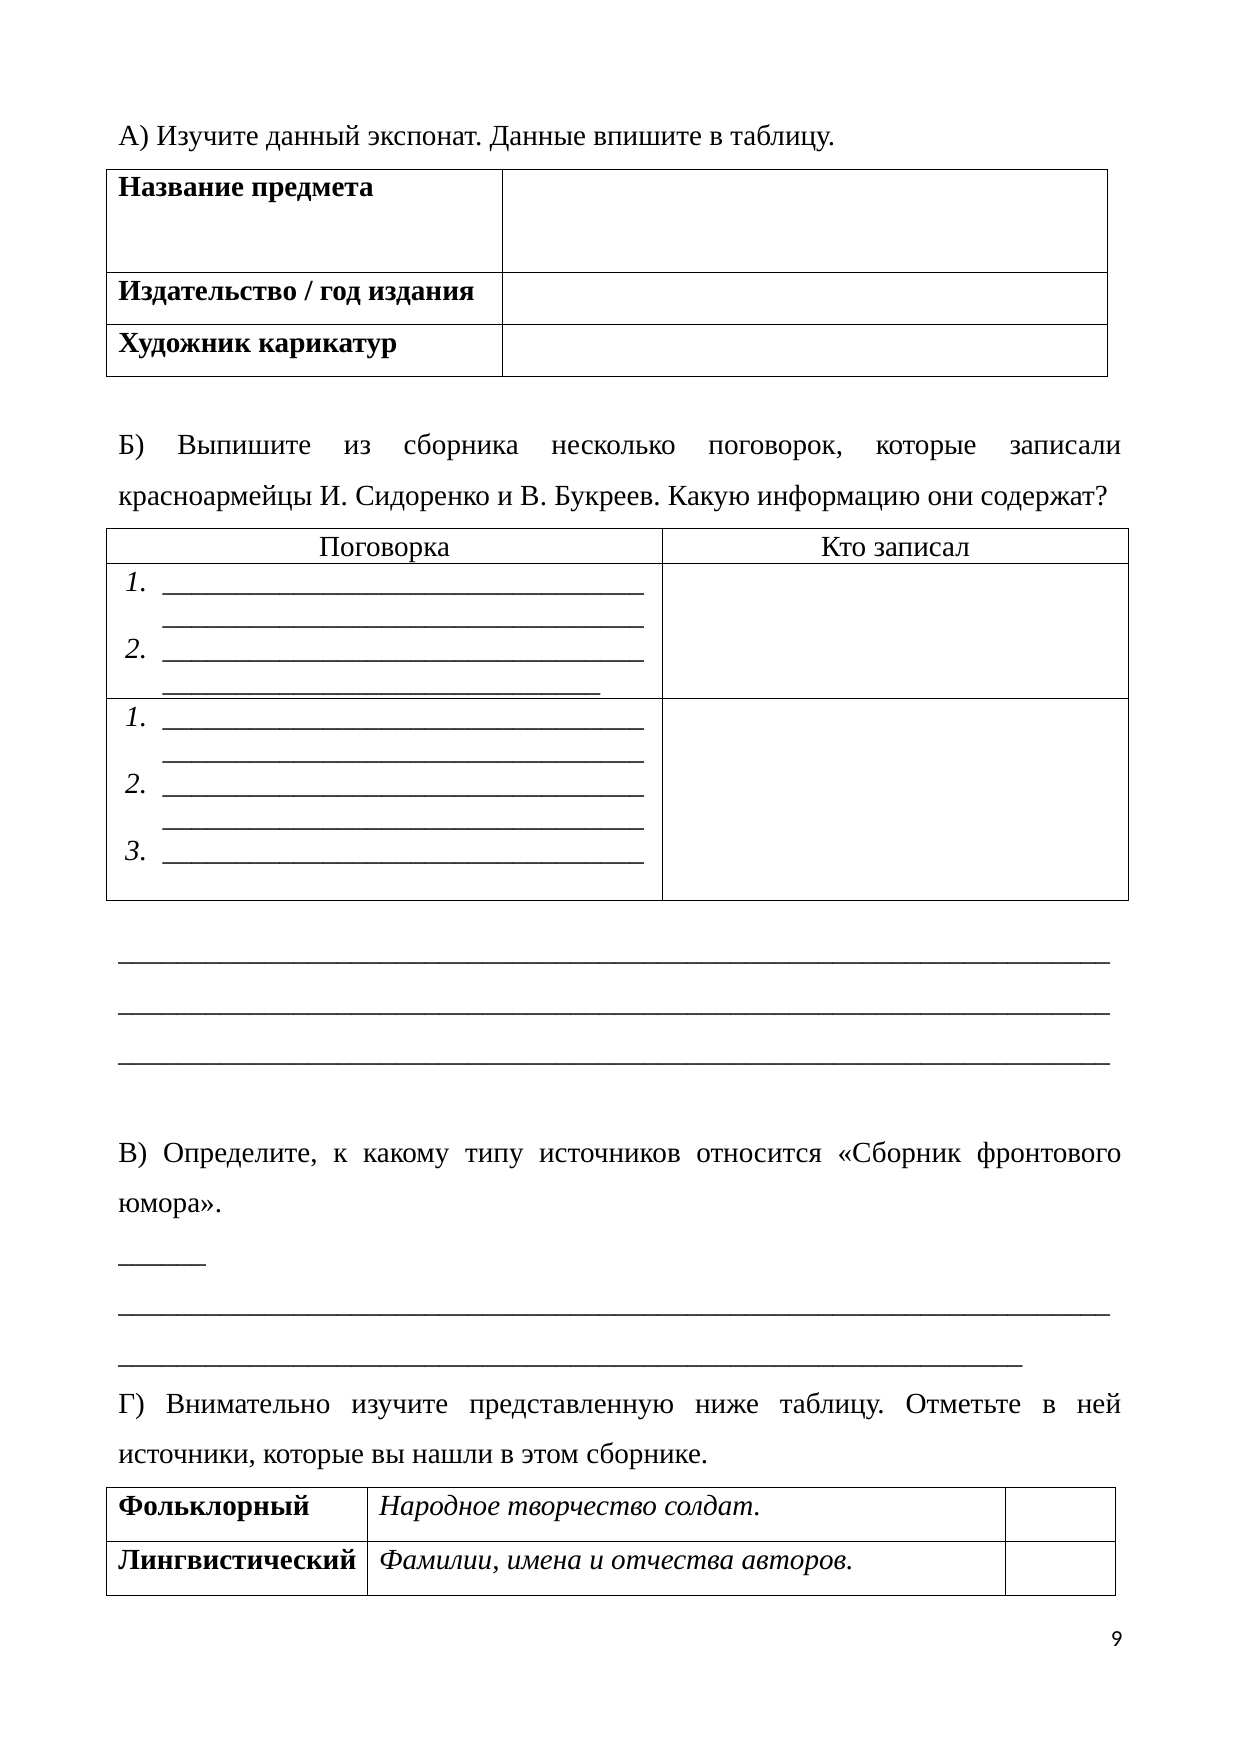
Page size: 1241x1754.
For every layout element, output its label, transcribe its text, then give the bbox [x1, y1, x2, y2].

table_cell [663, 564, 1128, 698]
table_header Фольклорный [107, 1488, 367, 1541]
table_cell [503, 273, 1107, 324]
table_header Поговорка [107, 529, 662, 563]
table_cell Художник карикатур [107, 325, 502, 376]
text Б) Выпишите из сборника несколько поговорок, которые записали красноармейцы И. Сидоренко и В. Букреев. Какую информацию они содержат? [118, 427, 1122, 511]
table_cell _________________________________ _________________________________ _________________________________ ______________________________ [107, 564, 662, 698]
text В) Определите, к какому типу источников относится «Сборник фронтового юмора». [118, 1135, 1122, 1218]
table_header Народное творчество солдат. [368, 1488, 1005, 1541]
table_cell [503, 325, 1107, 376]
table_cell Издательство / год издания [107, 273, 502, 324]
table_header [503, 170, 1107, 272]
table_header [1006, 1488, 1115, 1541]
table_cell Фамилии, имена и отчества авторов. [368, 1542, 1005, 1595]
table_cell [663, 699, 1128, 900]
table_header Кто записал [663, 529, 1128, 563]
text Г) Внимательно изучите представленную ниже таблицу. Отметьте в ней источники, которые вы нашли в этом сборнике. [118, 1386, 1122, 1470]
text ________________________________________________________________________________________________________________________________________ [118, 1235, 1122, 1369]
table_header Название предмета [107, 170, 502, 272]
table_cell Лингвистический [107, 1542, 367, 1595]
text ____________________________________________________________________________________________________________________________________________________________________________________________________________ [118, 933, 1122, 1068]
table_cell _________________________________ _________________________________ _________________________________ _________________________________ _________________________________ [107, 699, 662, 900]
table_cell [1006, 1542, 1115, 1595]
text А) Изучите данный экспонат. Данные впишите в таблицу. [118, 118, 1122, 152]
